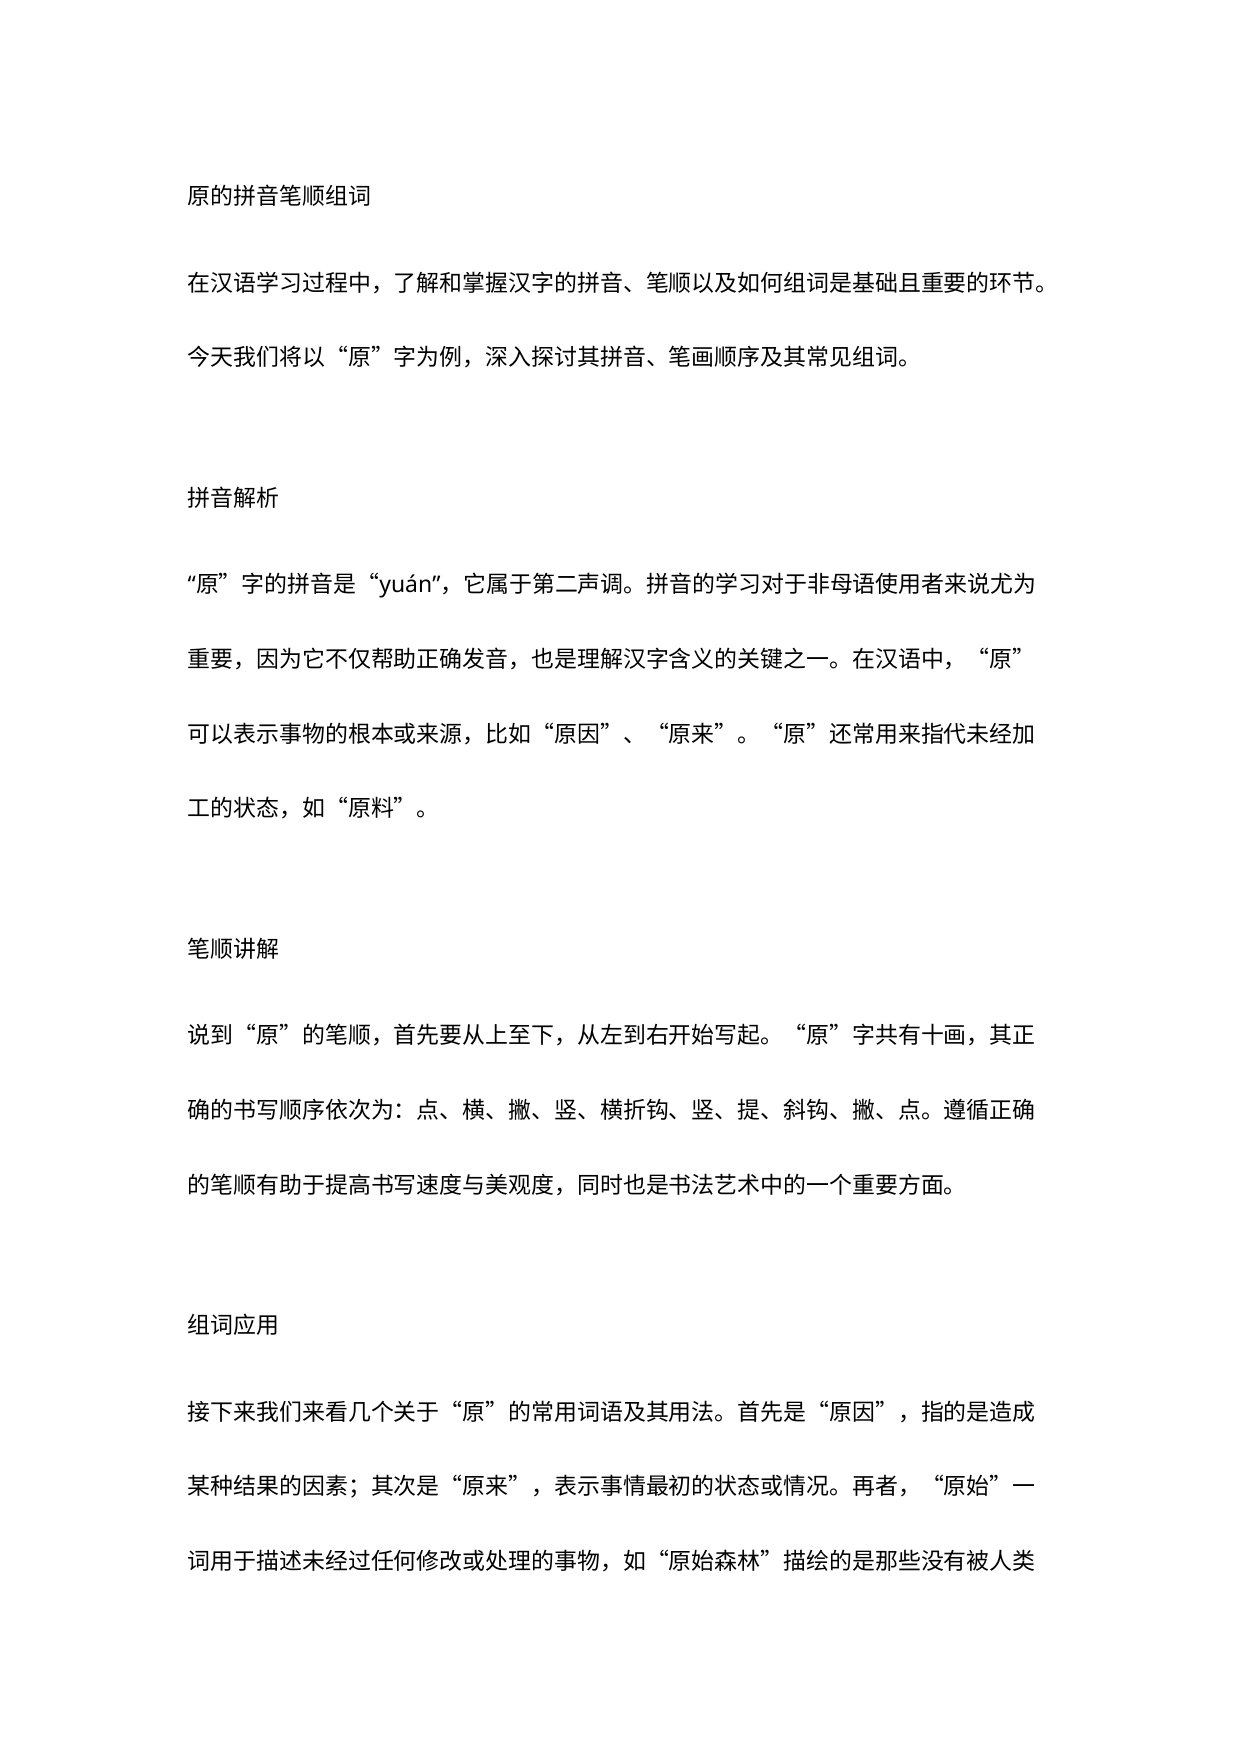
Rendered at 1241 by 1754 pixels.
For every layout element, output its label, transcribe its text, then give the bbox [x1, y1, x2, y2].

text 说到“原”的笔顺，首先要从上至下，从左到右开始写起。“原”字共有十画，其正确的书写顺序依次为：点、横、撇、竖、横折钩、竖、提、斜钩、撇、点。遵循正确的笔顺有助于提高书写速度与美观度，同时也是书法艺术中的一个重要方面。 [187, 1001, 1053, 1216]
text “原”字的拼音是“yuán”，它属于第二声调。拼音的学习对于非母语使用者来说尤为重要，因为它不仅帮助正确发音，也是理解汉字含义的关键之一。在汉语中，“原”可以表示事物的根本或来源，比如“原因”、“原来”。“原”还常用来指代未经加工的状态，如“原料”。 [187, 550, 1053, 839]
text 原的拼音笔顺组词 [187, 162, 1053, 227]
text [187, 1378, 1053, 1592]
text 笔顺讲解 [187, 915, 1053, 980]
text 在汉语学习过程中，了解和掌握汉字的拼音、笔顺以及如何组词是基础且重要的环节。今天我们将以“原”字为例，深入探讨其拼音、笔画顺序及其常见组词。 [187, 248, 1053, 388]
text 拼音解析 [187, 464, 1053, 529]
text 组词应用 [187, 1291, 1053, 1356]
